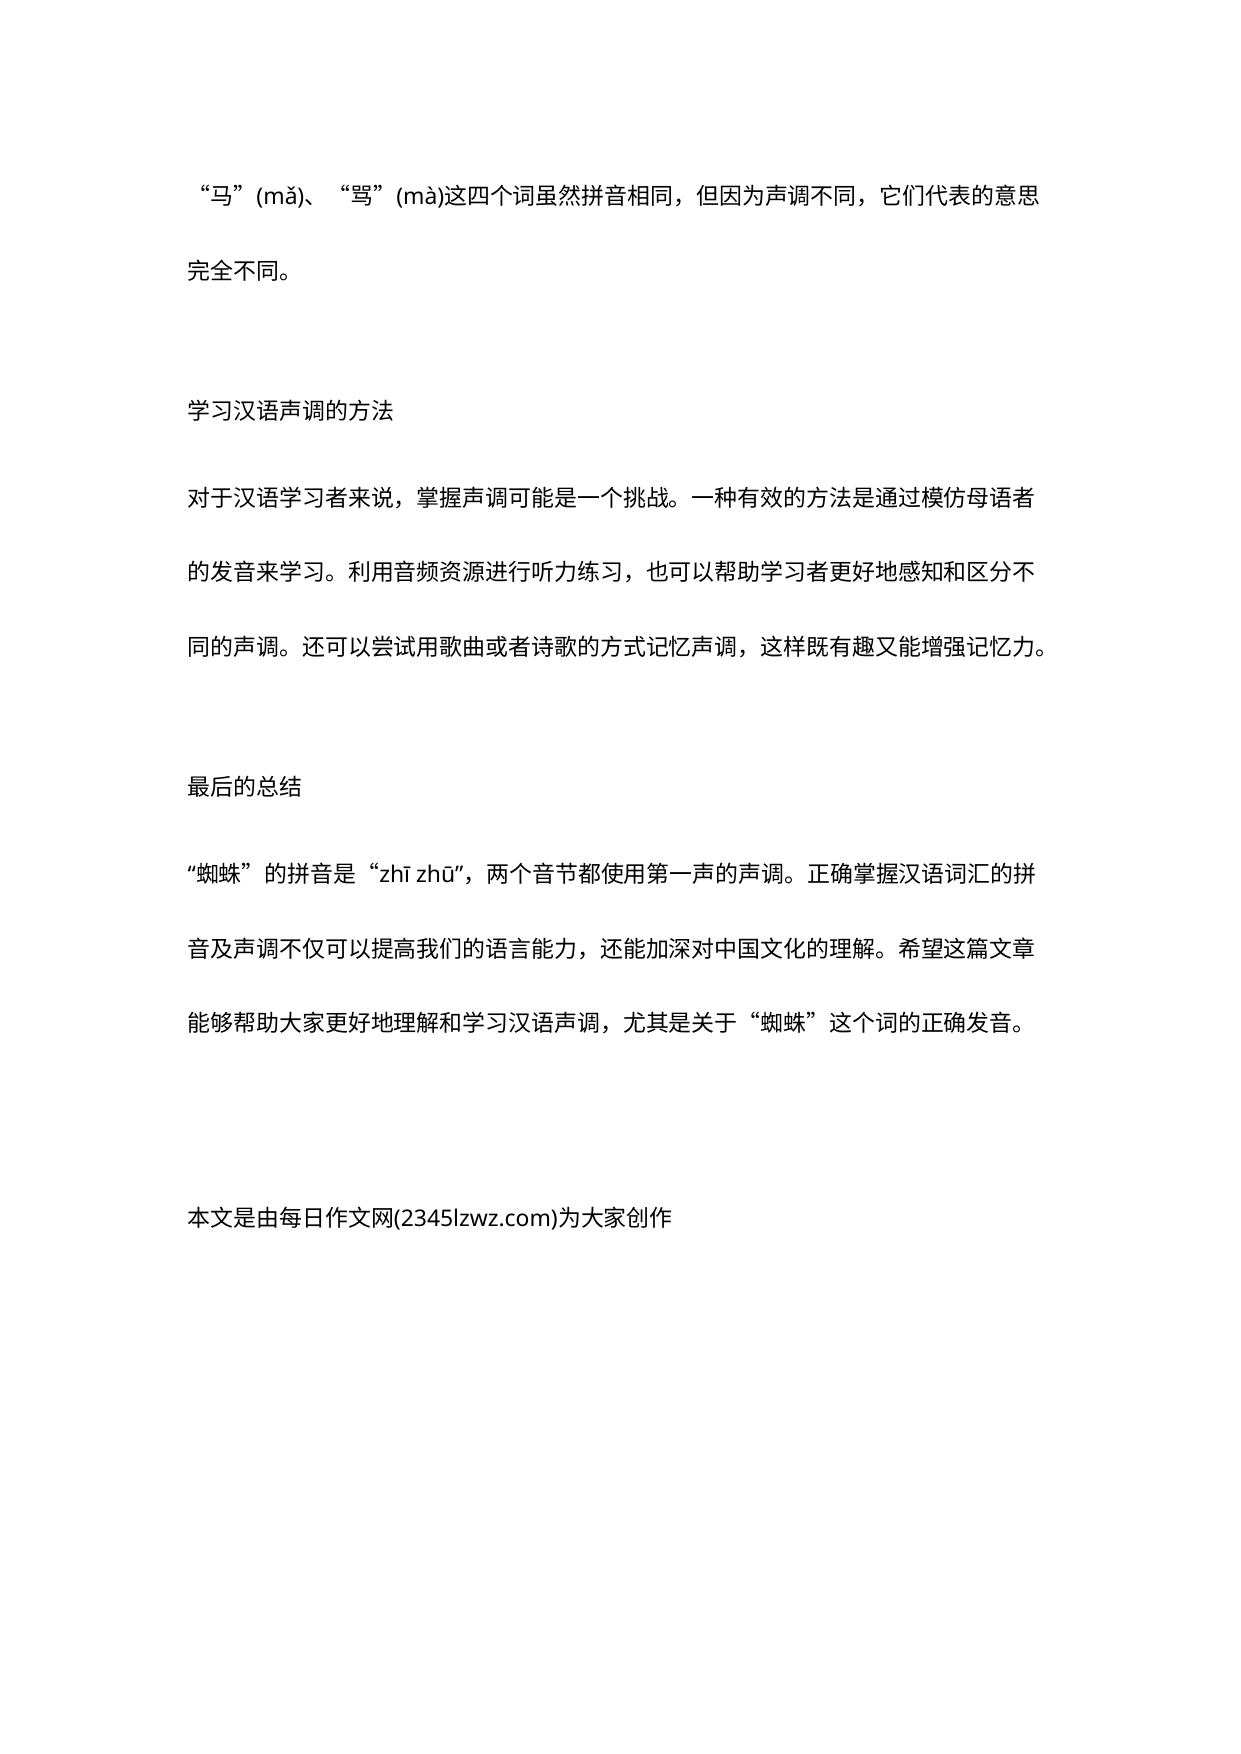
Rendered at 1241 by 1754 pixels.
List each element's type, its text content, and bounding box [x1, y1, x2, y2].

text 本文是由每日作文网(2345lzwz.com)为大家创作 [187, 1184, 1053, 1249]
text 最后的总结 [187, 753, 1053, 818]
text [187, 162, 1053, 302]
text 学习汉语声调的方法 [187, 377, 1053, 442]
text 对于汉语学习者来说，掌握声调可能是一个挑战。一种有效的方法是通过模仿母语者的发音来学习。利用音频资源进行听力练习，也可以帮助学习者更好地感知和区分不同的声调。还可以尝试用歌曲或者诗歌的方式记忆声调，这样既有趣又能增强记忆力。 [187, 464, 1053, 678]
text “蜘蛛”的拼音是“zhī zhū”，两个音节都使用第一声的声调。正确掌握汉语词汇的拼音及声调不仅可以提高我们的语言能力，还能加深对中国文化的理解。希望这篇文章能够帮助大家更好地理解和学习汉语声调，尤其是关于“蜘蛛”这个词的正确发音。 [187, 840, 1053, 1054]
